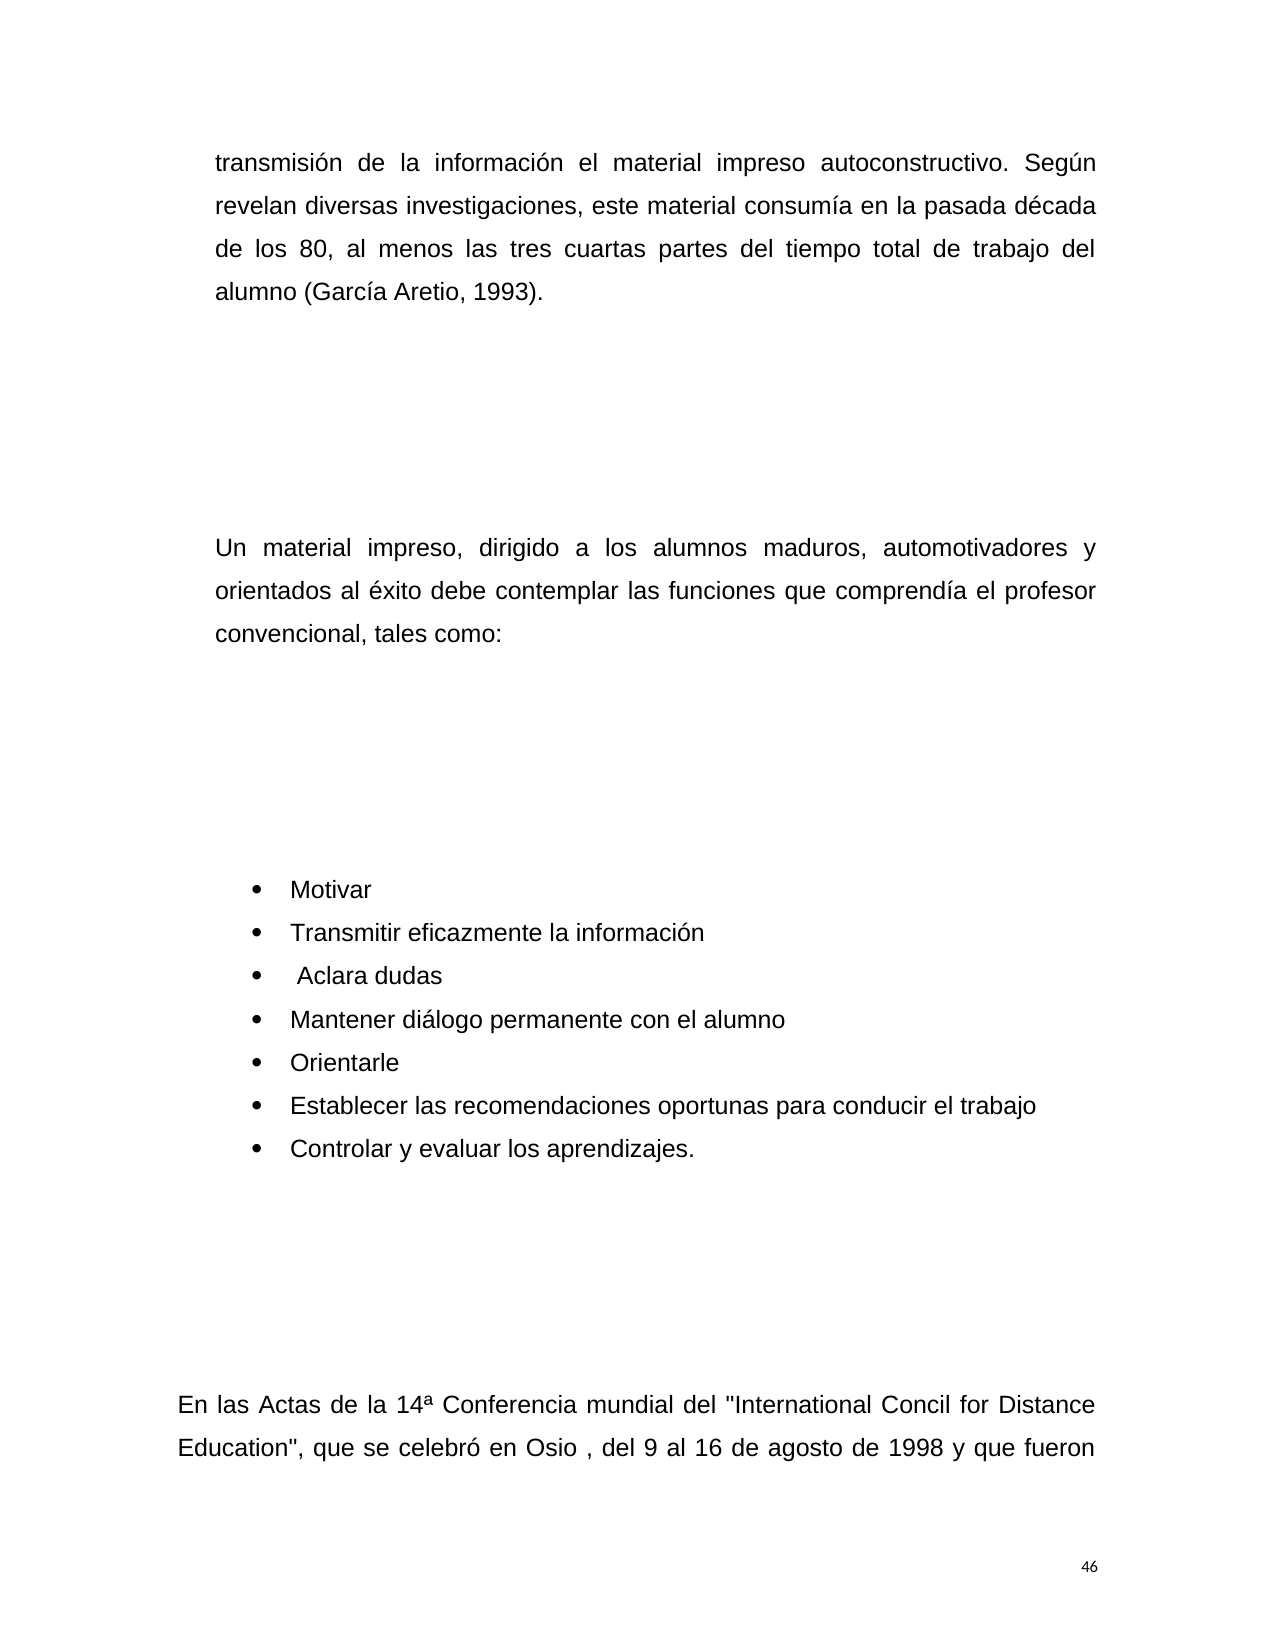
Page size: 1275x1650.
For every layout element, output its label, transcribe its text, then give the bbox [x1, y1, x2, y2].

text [215, 148, 1098, 306]
text Un material impreso, dirigido a los alumnos maduros, automotivadores y orientados al éxito debe contemplar las funciones que comprendía el profesor convencional, tales como: [215, 533, 1098, 648]
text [177, 1390, 1098, 1462]
list Controlar y evaluar los aprendizajes. [252, 1134, 1098, 1163]
list Transmitir eficazmente la información [252, 918, 1098, 947]
list Orientarle [252, 1048, 1098, 1077]
list Mantener diálogo permanente con el alumno [252, 1004, 1098, 1033]
list Establecer las recomendaciones oportunas para conducir el trabajo [252, 1091, 1098, 1120]
list Motivar [252, 875, 1098, 904]
list Aclara dudas [252, 961, 1098, 990]
